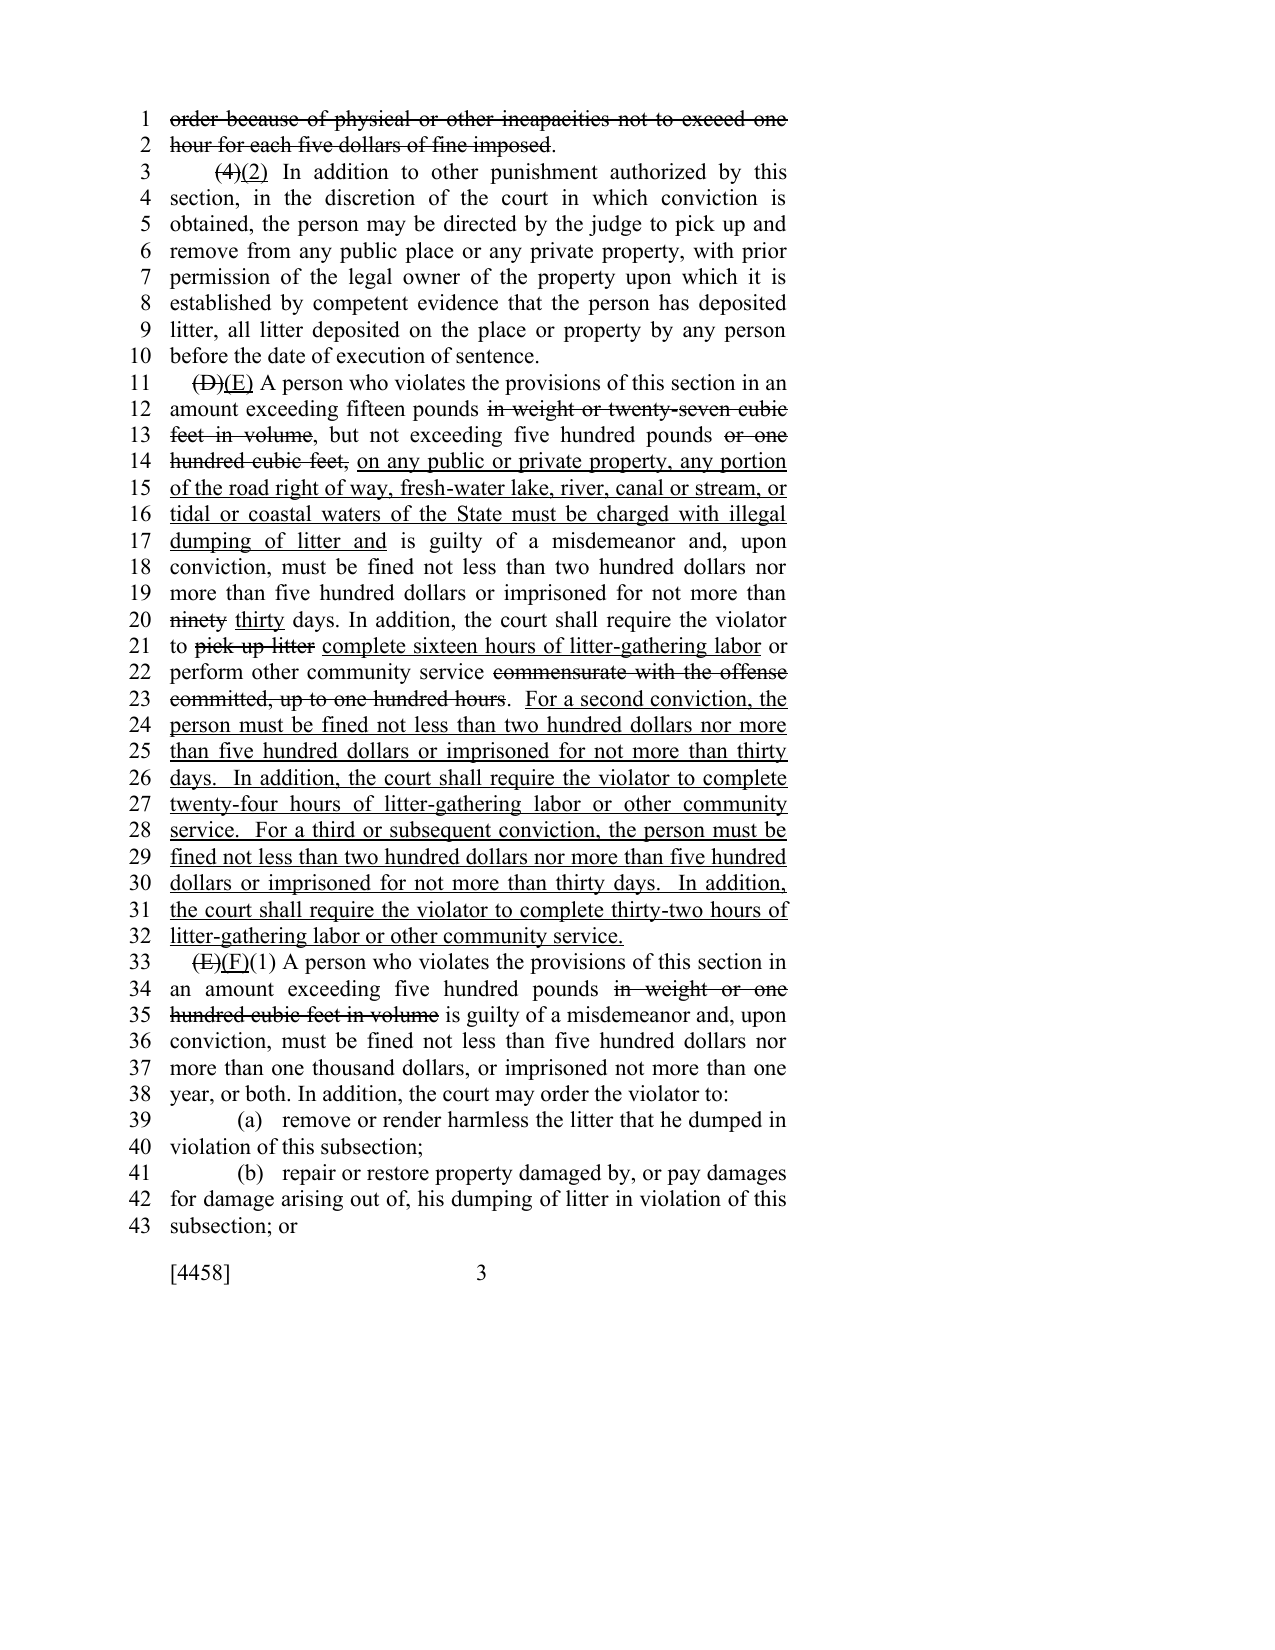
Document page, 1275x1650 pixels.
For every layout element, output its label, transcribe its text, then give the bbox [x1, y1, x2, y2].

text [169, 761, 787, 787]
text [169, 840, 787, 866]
text (4)(2) In addition to other punishment authorized by this section, in the discretion of the court in which conviction is obtained, the person may be directed by the judge to pick up and remove from any public place or any private property, with prior permission of the legal owner of the property upon which it is established by competent evidence that the person has deposited litter, all litter deposited on the place or property by any person before the date of execution of sentence. [169, 158, 787, 368]
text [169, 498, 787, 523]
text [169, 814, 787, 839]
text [169, 120, 787, 158]
text (a) remove or render harmless the litter that he dumped in violation of this subsection; [169, 1106, 787, 1159]
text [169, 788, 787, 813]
text (E)(F)(1) A person who violates the provisions of this section in an amount exceeding five hundred pounds in weight or one hundred cubic feet in volume is guilty of a misdemeanor and, upon conviction, must be fined not less than five hundred dollars nor more than one thousand dollars, or imprisoned not more than one year, or both. In addition, the court may order the violator to: [169, 948, 787, 1106]
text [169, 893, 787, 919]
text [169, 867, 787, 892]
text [169, 105, 787, 119]
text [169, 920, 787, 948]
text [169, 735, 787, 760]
text (D)(E) A person who violates the provisions of this section in an amount exceeding fifteen pounds in weight or twenty-seven cubic feet in volume, but not exceeding five hundred pounds or one hundred cubic feet, on any public or private property, any portion of the road right of way, fresh-water lake, river, canal or stream, or tidal or coastal waters of the State must be charged with illegal dumping of litter and is guilty of a misdemeanor and, upon conviction, must be fined not less than two hundred dollars nor more than five hundred dollars or imprisoned for not more than ninety thirty days. In addition, the court shall require the violator to pick up litter complete sixteen hours of litter-gathering labor or perform other community service commensurate with the offense committed, up to one hundred hours. For a second conviction, the person must be fined not less than two hundred dollars nor more than five hundred dollars or imprisoned for not more than thirty days. In addition, the court shall require the violator to complete twenty-four hours of litter-gathering labor or other community service. For a third or subsequent conviction, the person must be fined not less than two hundred dollars nor more than five hundred dollars or imprisoned for not more than thirty days. In addition, the court shall require the violator to complete thirty-two hours of litter-gathering labor or other community service. [169, 524, 787, 734]
text (b) repair or restore property damaged by, or pay damages for damage arising out of, his dumping of litter in violation of this subsection; or [169, 1159, 787, 1238]
